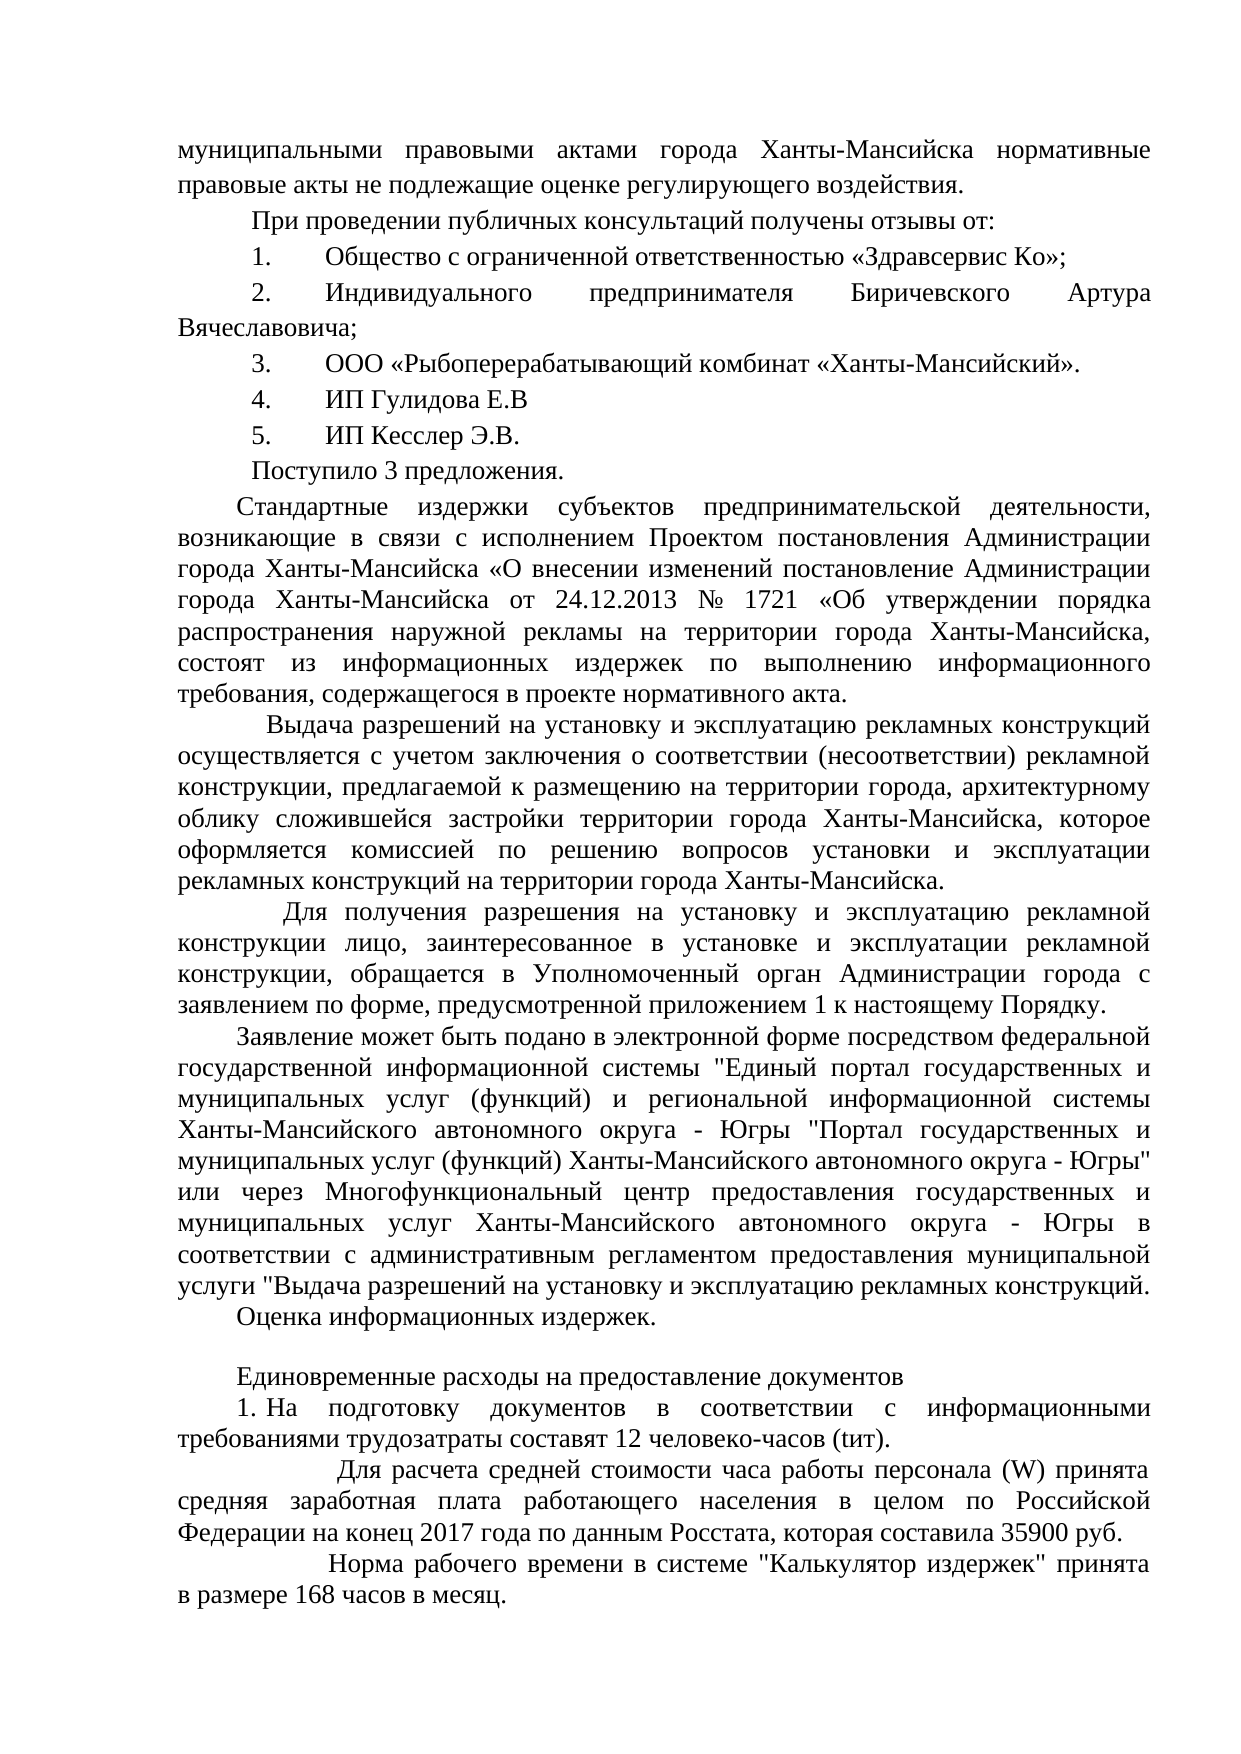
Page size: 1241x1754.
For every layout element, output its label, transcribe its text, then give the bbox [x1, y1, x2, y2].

text 3. ООО «Рыбоперерабатывающий комбинат «Ханты-Мансийский». [177, 347, 1152, 378]
text Поступило 3 предложения. [177, 454, 1152, 486]
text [177, 133, 1152, 200]
text 5. ИП Кесслер Э.В. [177, 419, 1152, 450]
text При проведении публичных консультаций получены отзывы от: [177, 204, 1152, 236]
text 4. ИП Гулидова Е.В [177, 383, 1152, 414]
text 2. Индивидуального предпринимателя Биричевского Артура Вячеславовича; [177, 276, 1152, 343]
text Выдача разрешений на установку и эксплуатацию рекламных конструкций осуществляется с учетом заключения о соответствии (несоответствии) рекламной конструкции, предлагаемой к размещению на территории города, архитектурному облику сложившейся застройки территории города Ханты-Мансийска, которое оформляется комиссией по решению вопросов установки и эксплуатации рекламных конструкций на территории города Ханты-Мансийска. [177, 708, 1152, 895]
text Норма рабочего времени в системе "Калькулятор издержек" принята в размере 168 часов в месяц. [177, 1547, 1152, 1609]
text Стандартные издержки субъектов предпринимательской деятельности, возникающие в связи с исполнением Проектом постановления Администрации города Ханты-Мансийска «О внесении изменений постановление Администрации города Ханты-Мансийска от 24.12.2013 № 1721 «Об утверждении порядка распространения наружной рекламы на территории города Ханты-Мансийска, состоят из информационных издержек по выполнению информационного требования, содержащегося в проекте нормативного акта. [177, 490, 1152, 708]
text Заявление может быть подано в электронной форме посредством федеральной государственной информационной системы "Единый портал государственных и муниципальных услуг (функций) и региональной информационной системы Ханты-Мансийского автономного округа - Югры "Портал государственных и муниципальных услуг (функций) Ханты-Мансийского автономного округа - Югры" или через Многофункциональный центр предоставления государственных и муниципальных услуг Ханты-Мансийского автономного округа - Югры в соответствии с административным регламентом предоставления муниципальной услуги "Выдача разрешений на установку и эксплуатацию рекламных конструкций. [177, 1020, 1152, 1300]
text Для получения разрешения на установку и эксплуатацию рекламной конструкции лицо, заинтересованное в установке и эксплуатации рекламной конструкции, обращается в Уполномоченный орган Администрации города с заявлением по форме, предусмотренной приложением 1 к настоящему Порядку. [177, 895, 1152, 1020]
text Для расчета средней стоимости часа работы персонала (W) принята средняя заработная плата работающего населения в целом по Российской Федерации на конец 2017 года по данным Росстата, которая составила 35900 руб. [177, 1453, 1152, 1547]
text 1. На подготовку документов в соответствии с информационными требованиями трудозатраты составят 12 человеко-часов (tит). [177, 1391, 1152, 1453]
text Оценка информационных издержек. [177, 1300, 1152, 1331]
text 1. Общество с ограниченной ответственностью «Здравсервис Ко»; [177, 240, 1152, 271]
text Единовременные расходы на предоставление документов [177, 1360, 1152, 1391]
